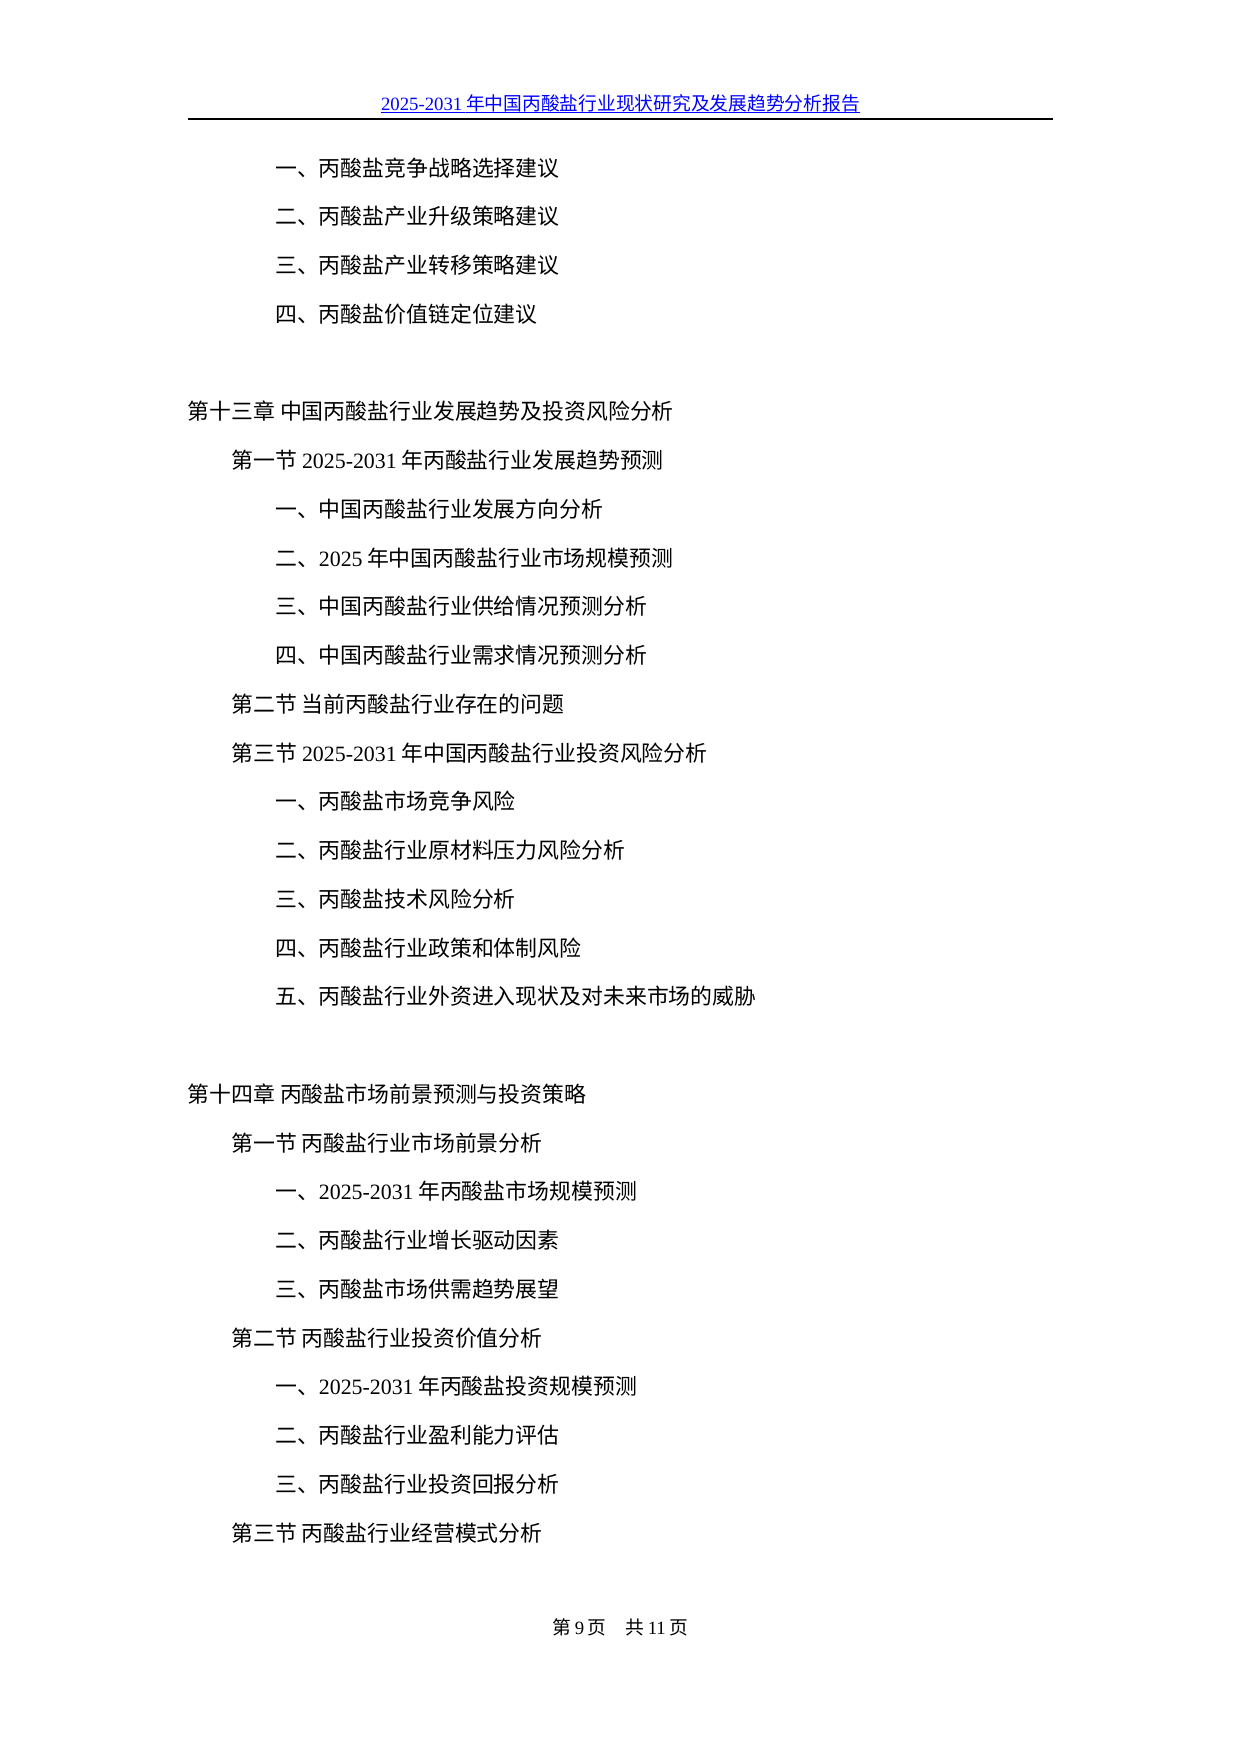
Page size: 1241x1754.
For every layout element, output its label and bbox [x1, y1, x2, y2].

text [187, 150, 1053, 1548]
